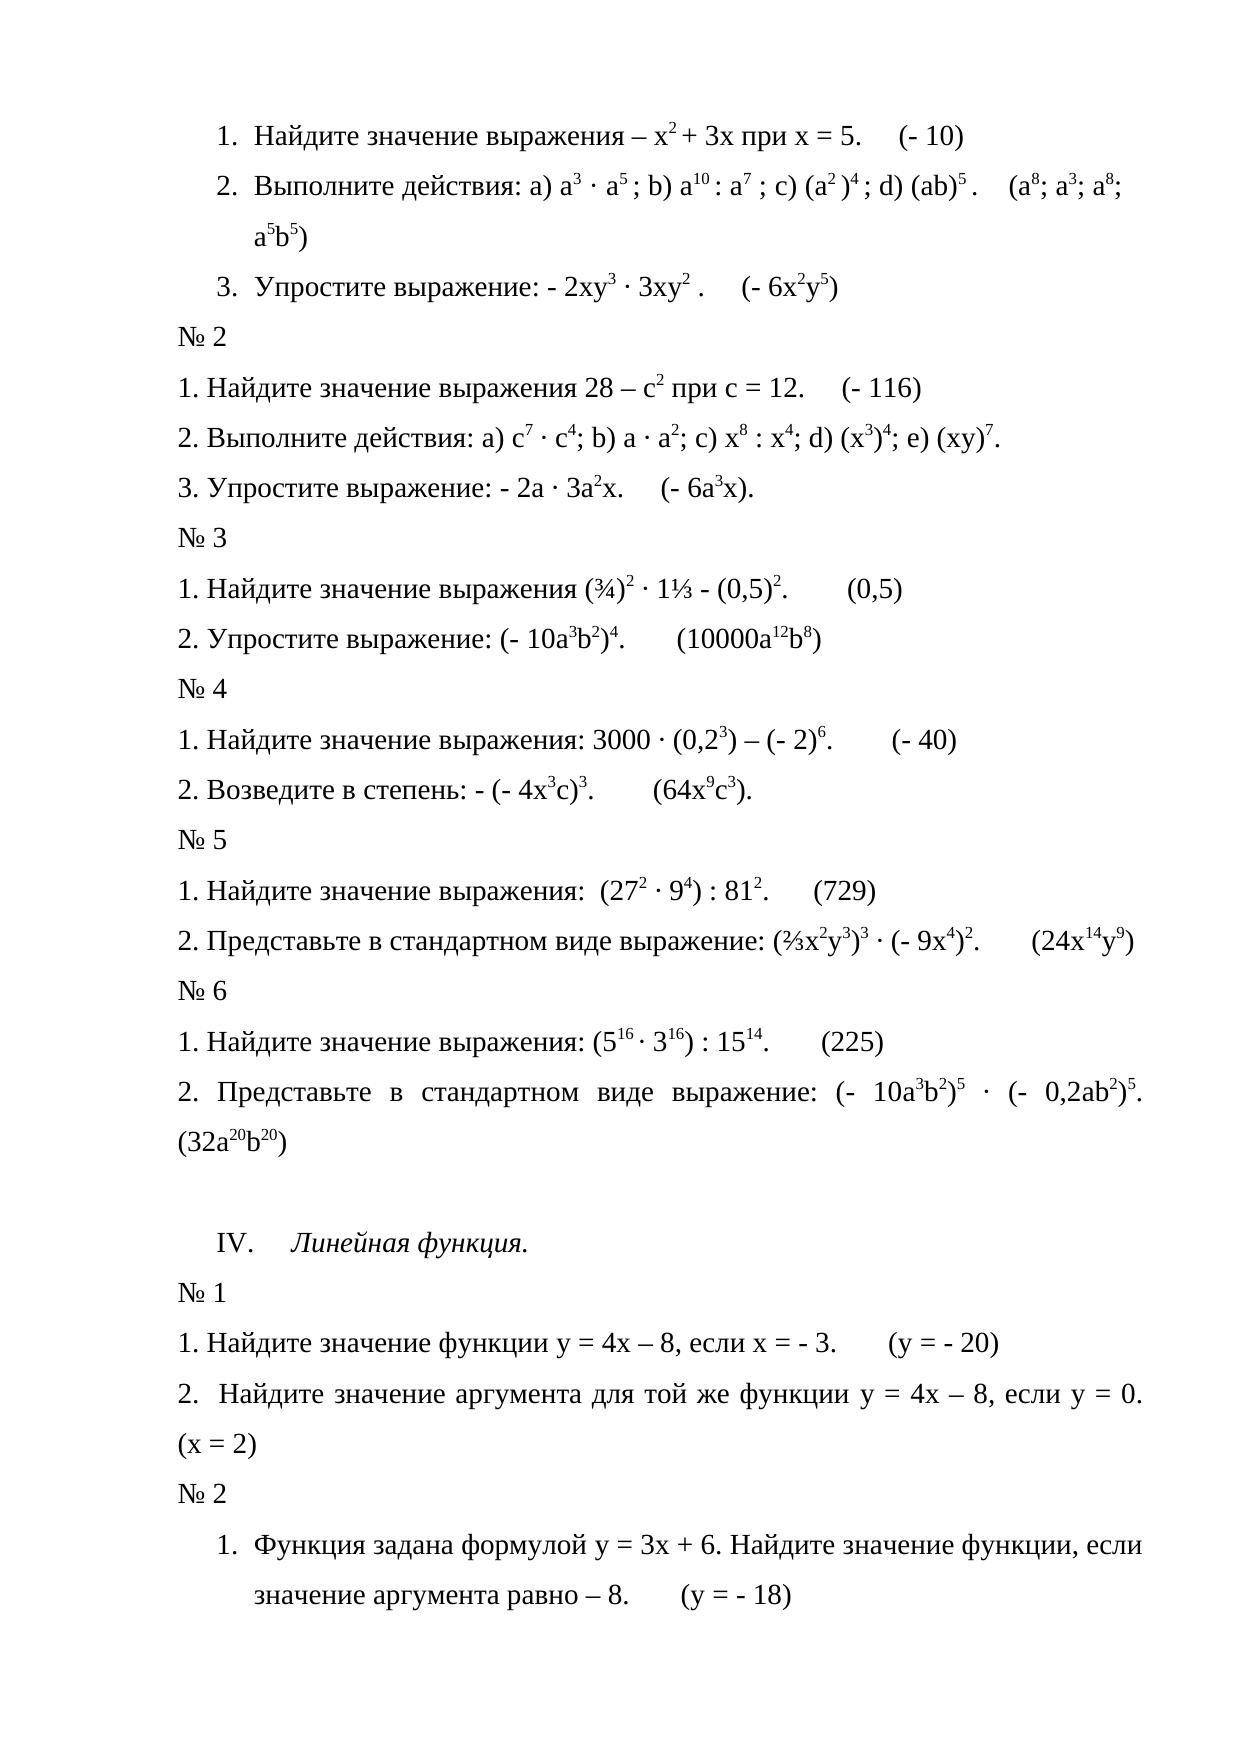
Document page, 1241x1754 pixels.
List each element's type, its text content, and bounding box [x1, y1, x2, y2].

text 1. Найдите значение выражения (¾)2 ∙ 1⅓ - (0,5)2. (0,5) [177, 571, 1122, 604]
text № 2 [177, 319, 1122, 353]
text № 5 [177, 822, 1143, 856]
list Линейная функция. [216, 1225, 1143, 1258]
text 1. Найдите значение выражения 28 – c2 при c = 12. (- 116) [177, 370, 1122, 403]
text 2. Упростите выражение: (- 10a3b2)4. (10000a12b8) [177, 621, 1143, 655]
text 2. Найдите значение аргумента для той же функции y = 4x – 8, если y = 0. (x = 2) [177, 1376, 1143, 1460]
list Найдите значение выражения – x2 + 3x при x = 5. (- 10) [216, 118, 1122, 152]
list Выполните действия: a) a3 · a5 ; b) a10 : a7 ; с) (a2 )4 ; d) (ab)5 . (a8; a3; a8; a5b5) [216, 168, 1122, 252]
text 2. Представьте в стандартном виде выражение: (⅔x2y3)3 ∙ (- 9x4)2. (24x14y9) [177, 923, 1143, 957]
list Функция задана формулой y = 3x + 6. Найдите значение функции, если значение аргумента равно – 8. (y = - 18) [216, 1527, 1143, 1611]
list Упростите выражение: - 2xy3 ∙ 3xy2 . (- 6x2y5) [216, 269, 1122, 303]
text 1. Найдите значение выражения: (516 ∙ 316) : 1514. (225) [177, 1024, 1143, 1057]
text 2. Возведите в степень: - (- 4x3c)3. (64x9c3). [177, 772, 1143, 806]
text 1. Найдите значение выражения: (272 ∙ 94) : 812. (729) [177, 873, 1143, 906]
text 2. Представьте в стандартном виде выражение: (- 10a3b2)5 ∙ (- 0,2ab2)5. (32a20b20) [177, 1074, 1143, 1158]
text № 2 [177, 1477, 1122, 1510]
text 1. Найдите значение функции y = 4x – 8, если x = - 3. (y = - 20) [177, 1326, 1143, 1359]
text № 4 [177, 672, 1122, 705]
text № 1 [177, 1275, 1143, 1309]
text № 3 [177, 521, 1122, 554]
text 3. Упростите выражение: - 2a ∙ 3a2x. (- 6a3x). [177, 470, 1122, 504]
text 1. Найдите значение выражения: 3000 ∙ (0,23) – (- 2)6. (- 40) [177, 722, 1143, 755]
text № 6 [177, 973, 1143, 1007]
text 2. Выполните действия: a) c7 ∙ c4; b) a ∙ a2; c) x8 : x4; d) (x3)4; e) (xy)7. [177, 420, 1122, 453]
